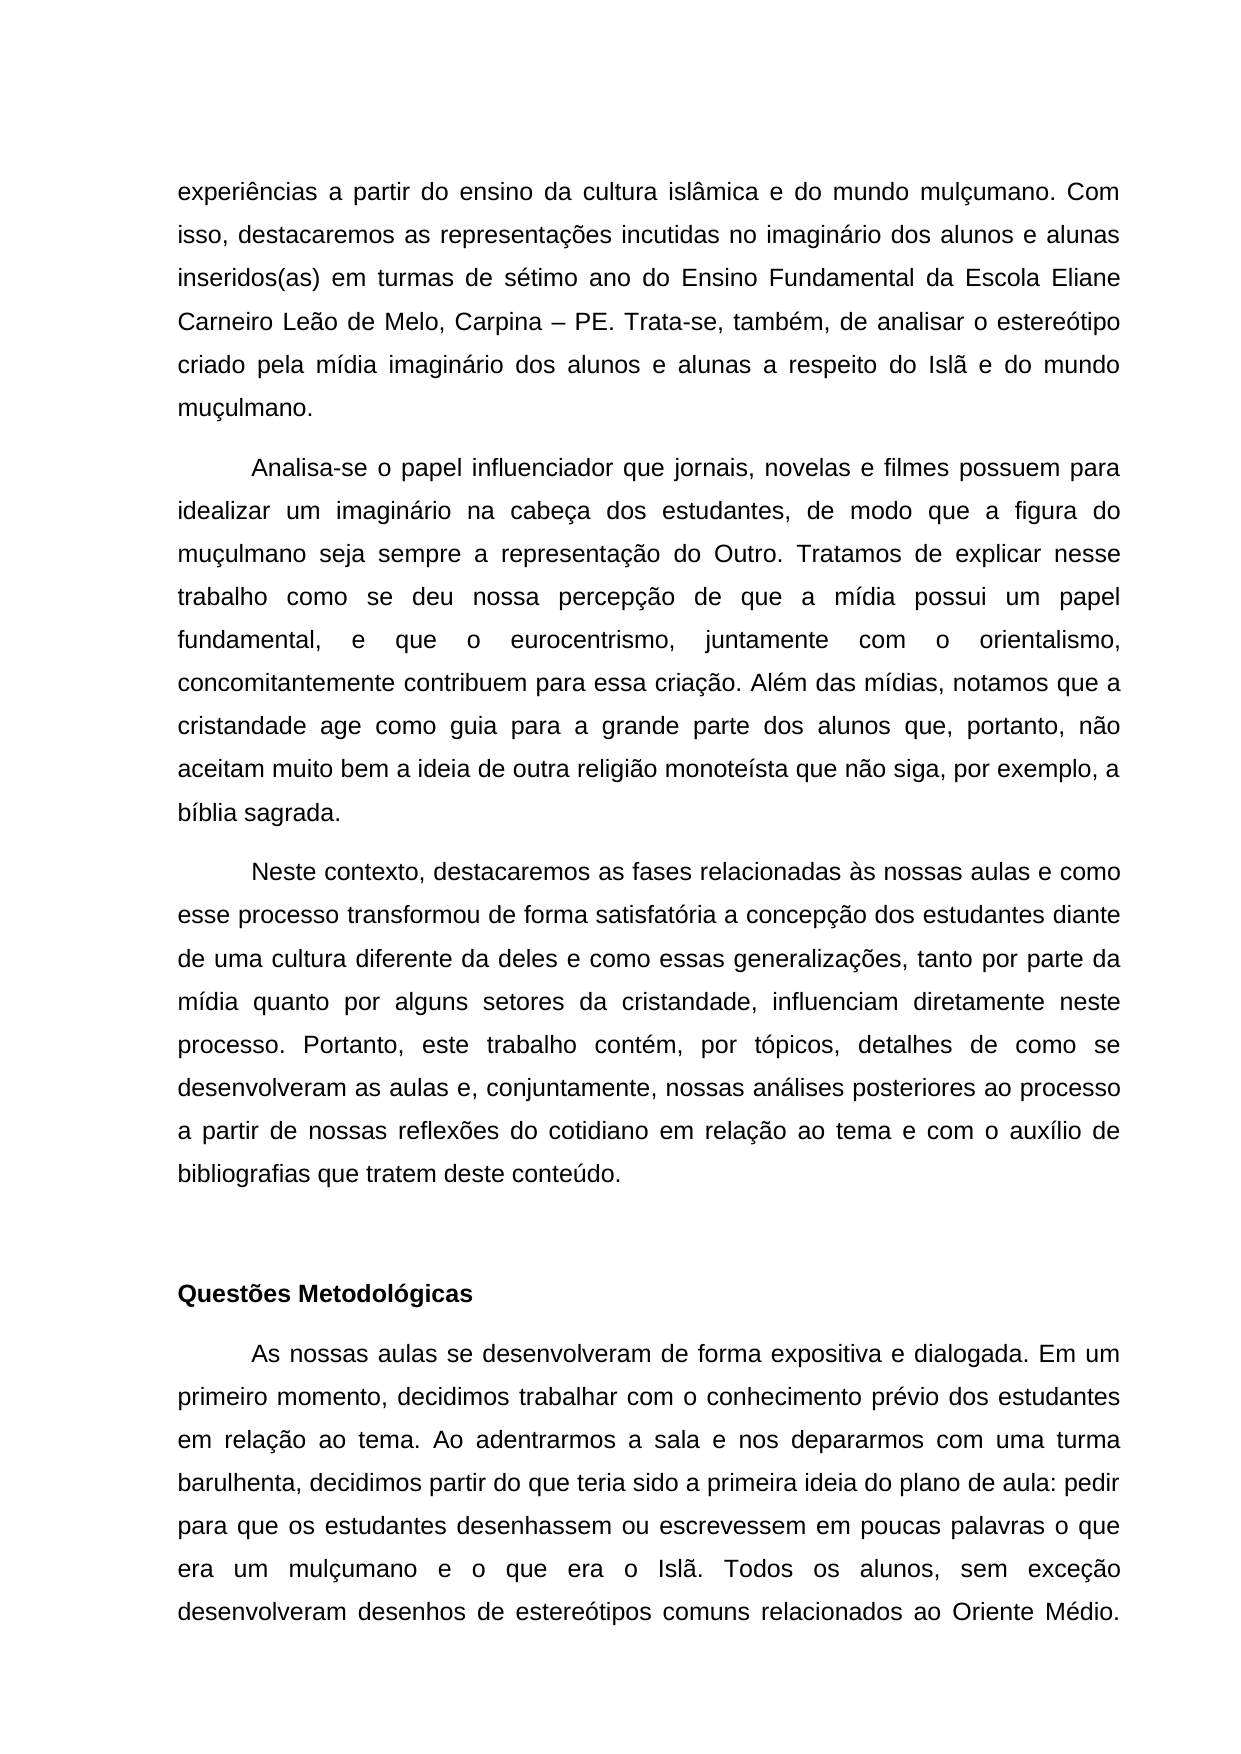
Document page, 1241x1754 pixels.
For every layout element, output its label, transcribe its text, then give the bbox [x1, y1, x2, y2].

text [177, 177, 1122, 422]
text Analisa-se o papel influenciador que jornais, novelas e filmes possuem para idealizar um imaginário na cabeça dos estudantes, de modo que a figura do muçulmano seja sempre a representação do Outro. Tratamos de explicar nesse trabalho como se deu nossa percepção de que a mídia possui um papel fundamental, e que o eurocentrismo, juntamente com o orientalismo, concomitantemente contribuem para essa criação. Além das mídias, notamos que a cristandade age como guia para a grande parte dos alunos que, portanto, não aceitam muito bem a ideia de outra religião monoteísta que não siga, por exemplo, a bíblia sagrada. [177, 453, 1122, 826]
text Neste contexto, destacaremos as fases relacionadas às nossas aulas e como esse processo transformou de forma satisfatória a concepção dos estudantes diante de uma cultura diferente da deles e como essas generalizações, tanto por parte da mídia quanto por alguns setores da cristandade, influenciam diretamente neste processo. Portanto, este trabalho contém, por tópicos, detalhes de como se desenvolveram as aulas e, conjuntamente, nossas análises posteriores ao processo a partir de nossas reflexões do cotidiano em relação ao tema e com o auxílio de bibliografias que tratem deste conteúdo. [177, 857, 1122, 1188]
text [177, 1339, 1122, 1626]
text Questões Metodológicas [177, 1279, 1122, 1308]
